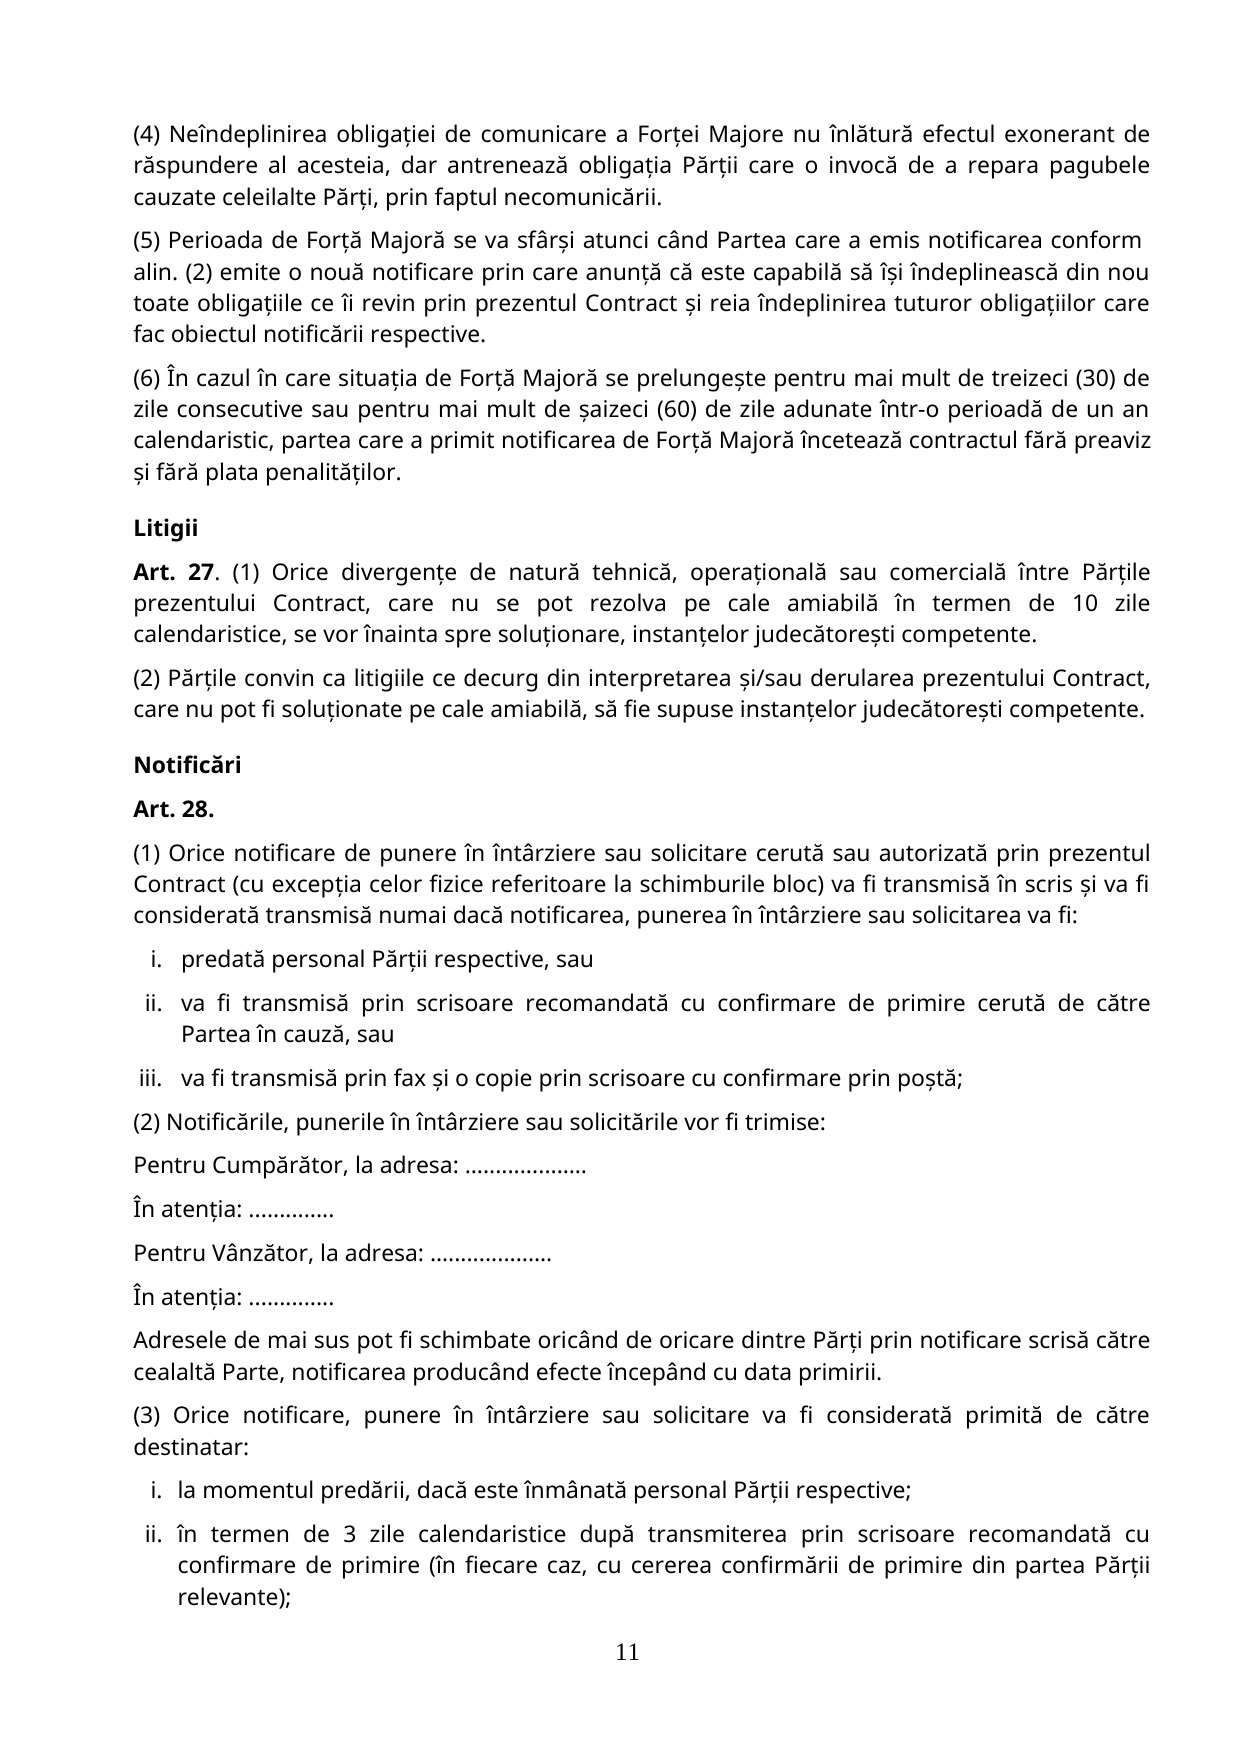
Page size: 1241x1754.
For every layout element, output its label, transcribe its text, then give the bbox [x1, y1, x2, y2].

text (5) Perioada de Forţă Majoră se va sfârşi atunci când Partea care a emis notificarea conform alin. (2) emite o nouă notificare prin care anunţă că este capabilă să îşi îndeplinească din nou toate obligaţiile ce îi revin prin prezentul Contract şi reia îndeplinirea tuturor obligaţiilor care fac obiectul notificării respective. [133, 224, 1152, 349]
text (1) Orice notificare de punere în întârziere sau solicitare cerută sau autorizată prin prezentul Contract (cu excepția celor fizice referitoare la schimburile bloc) va fi transmisă în scris şi va fi considerată transmisă numai dacă notificarea, punerea în întârziere sau solicitarea va fi: [133, 837, 1152, 931]
text În atenţia: .............. [133, 1281, 1152, 1312]
text Pentru Cumpărător, la adresa: ….............…. [133, 1149, 1152, 1181]
subtitle Litigii [133, 512, 1152, 543]
text (6) În cazul în care situația de Forță Majoră se prelungește pentru mai mult de treizeci (30) de zile consecutive sau pentru mai mult de şaizeci (60) de zile adunate într-o perioadă de un an calendaristic, partea care a primit notificarea de Forță Majoră încetează contractul fără preaviz și fără plata penalităților. [133, 362, 1152, 487]
text (3) Orice notificare, punere în întârziere sau solicitare va fi considerată primită de către destinatar: [133, 1399, 1152, 1462]
text Pentru Vânzător, la adresa: ….............…. [133, 1237, 1152, 1268]
text (4) Neîndeplinirea obligaţiei de comunicare a Forţei Majore nu înlătură efectul exonerant de răspundere al acesteia, dar antrenează obligaţia Părţii care o invocă de a repara pagubele cauzate celeilalte Părţi, prin faptul necomunicării. [133, 118, 1152, 212]
text Adresele de mai sus pot fi schimbate oricând de oricare dintre Părţi prin notificare scrisă către cealaltă Parte, notificarea producând efecte începând cu data primirii. [133, 1324, 1152, 1387]
text În atenţia: .............. [133, 1193, 1152, 1224]
list predată personal Părţii respective, sau [162, 943, 1152, 974]
list va fi transmisă prin fax şi o copie prin scrisoare cu confirmare prin poştă; [162, 1062, 1152, 1093]
text (2) Părţile convin ca litigiile ce decurg din interpretarea şi/sau derularea prezentului Contract, care nu pot fi soluţionate pe cale amiabilă, să fie supuse instanţelor judecătoreşti competente. [133, 662, 1152, 724]
subtitle Notificări [133, 749, 1152, 781]
list va fi transmisă prin scrisoare recomandată cu confirmare de primire cerută de către Partea în cauză, sau [162, 987, 1152, 1049]
text Art. 28. [133, 793, 1152, 824]
text (2) Notificările, punerile în întârziere sau solicitările vor fi trimise: [133, 1106, 1152, 1137]
list la momentul predării, dacă este înmânată personal Părţii respective; [162, 1474, 1152, 1506]
list în termen de 3 zile calendaristice după transmiterea prin scrisoare recomandată cu confirmare de primire (în fiecare caz, cu cererea confirmării de primire din partea Părţii relevante); [162, 1518, 1152, 1612]
text Art. 27. (1) Orice divergenţe de natură tehnică, operaţională sau comercială între Părţile prezentului Contract, care nu se pot rezolva pe cale amiabilă în termen de 10 zile calendaristice, se vor înainta spre soluţionare, instanţelor judecătoreşti competente. [133, 556, 1152, 649]
